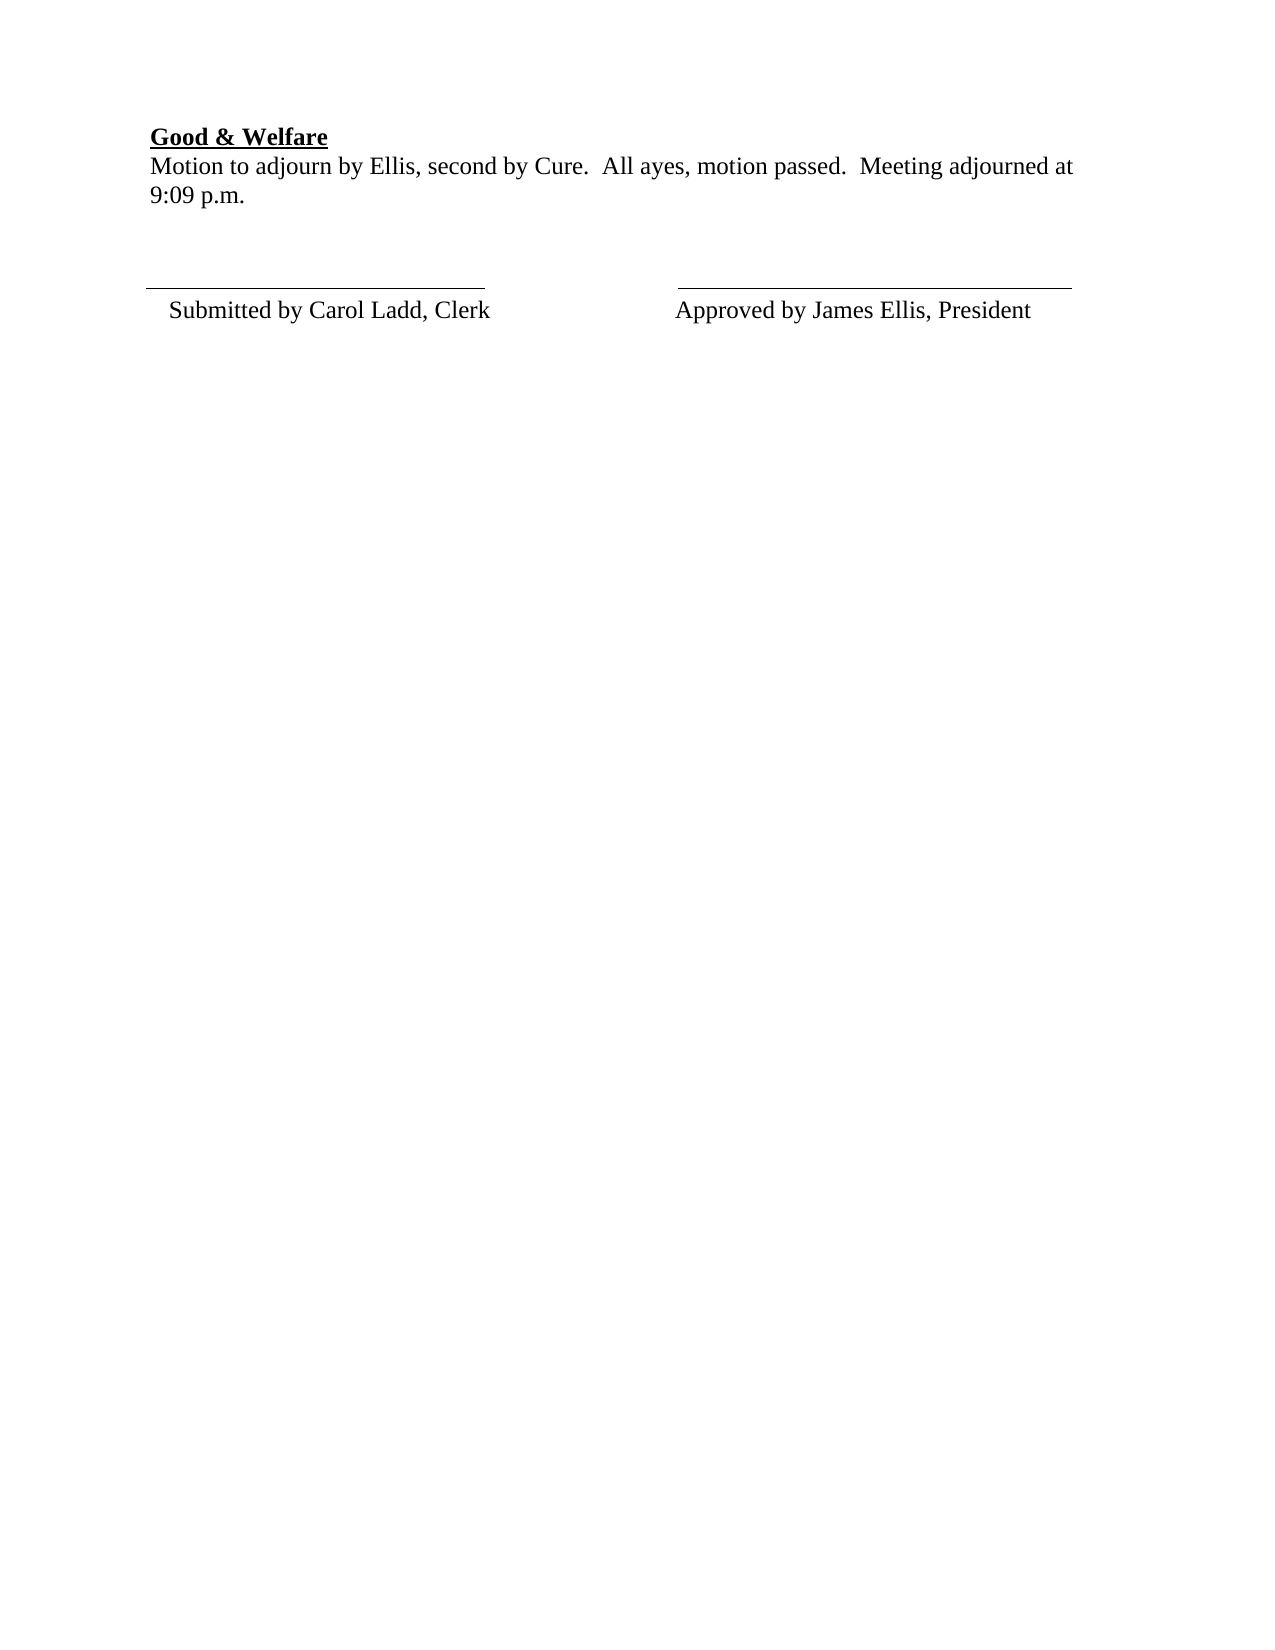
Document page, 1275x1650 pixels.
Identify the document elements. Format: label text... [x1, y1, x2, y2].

text Submitted by Carol Ladd, Clerk Approved by James Ellis, President [169, 295, 1116, 352]
text Motion to adjourn by Ellis, second by Cure. All ayes, motion passed. Meeting adjourned at 9:09 p.m. [150, 151, 1116, 209]
text Good & Welfare [150, 122, 1116, 151]
